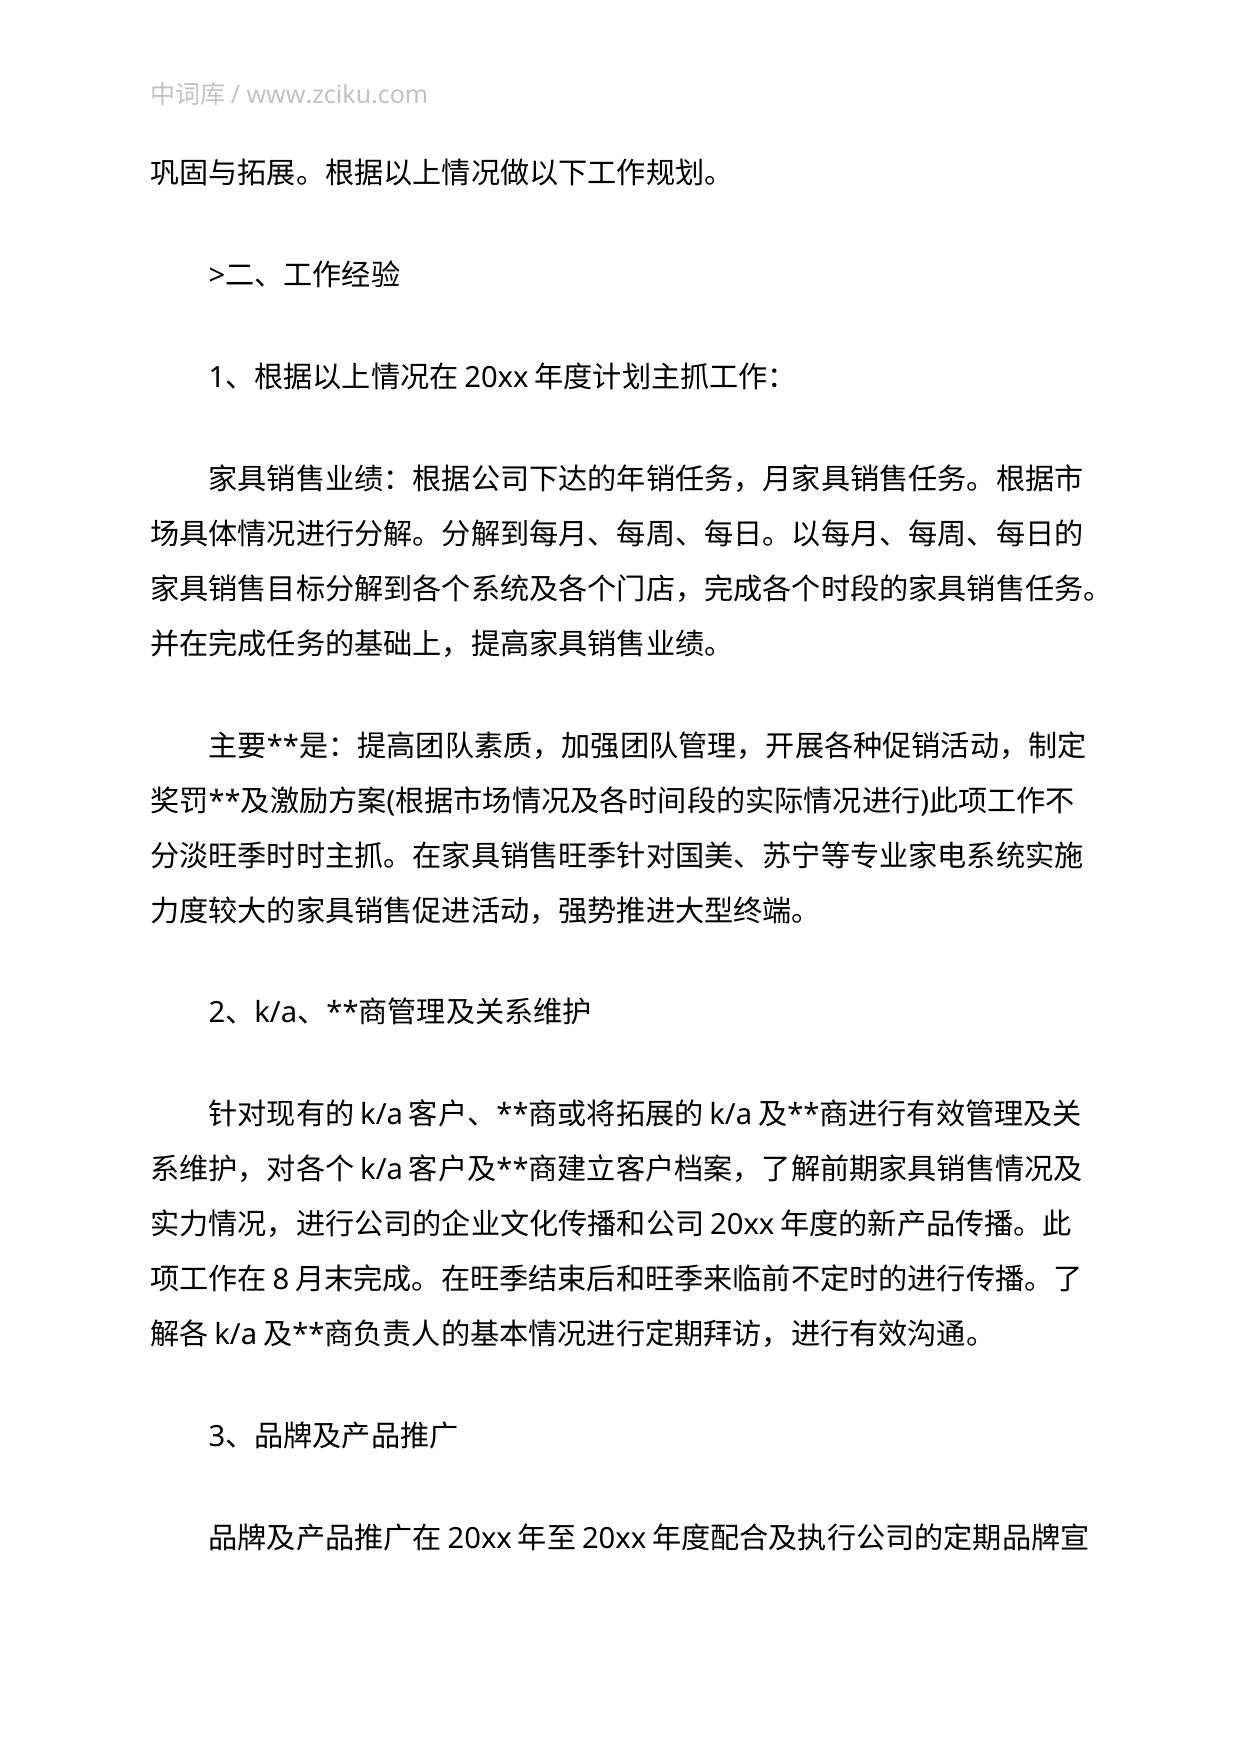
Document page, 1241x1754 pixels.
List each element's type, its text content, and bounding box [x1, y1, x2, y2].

text 主要**是：提高团队素质，加强团队管理，开展各种促销活动，制定奖罚**及激励方案(根据市场情况及各时间段的实际情况进行)此项工作不分淡旺季时时主抓。在家具销售旺季针对国美、苏宁等专业家电系统实施力度较大的家具销售促进活动，强势推进大型终端。 [150, 722, 1090, 929]
text 3、品牌及产品推广 [150, 1413, 1090, 1455]
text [150, 150, 1090, 192]
text 家具销售业绩：根据公司下达的年销任务，月家具销售任务。根据市场具体情况进行分解。分解到每月、每周、每日。以每月、每周、每日的家具销售目标分解到各个系统及各个门店，完成各个时段的家具销售任务。并在完成任务的基础上，提高家具销售业绩。 [150, 456, 1090, 663]
text >二、工作经验 [150, 252, 1090, 294]
text 针对现有的k/a客户、**商或将拓展的k/a及**商进行有效管理及关系维护，对各个k/a客户及**商建立客户档案，了解前期家具销售情况及实力情况，进行公司的企业文化传播和公司20xx年度的新产品传播。此项工作在8月末完成。在旺季结束后和旺季来临前不定时的进行传播。了解各k/a及**商负责人的基本情况进行定期拜访，进行有效沟通。 [150, 1091, 1090, 1353]
text 2、k/a、**商管理及关系维护 [150, 989, 1090, 1031]
text 1、根据以上情况在20xx年度计划主抓工作： [150, 354, 1090, 396]
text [150, 1515, 1090, 1557]
